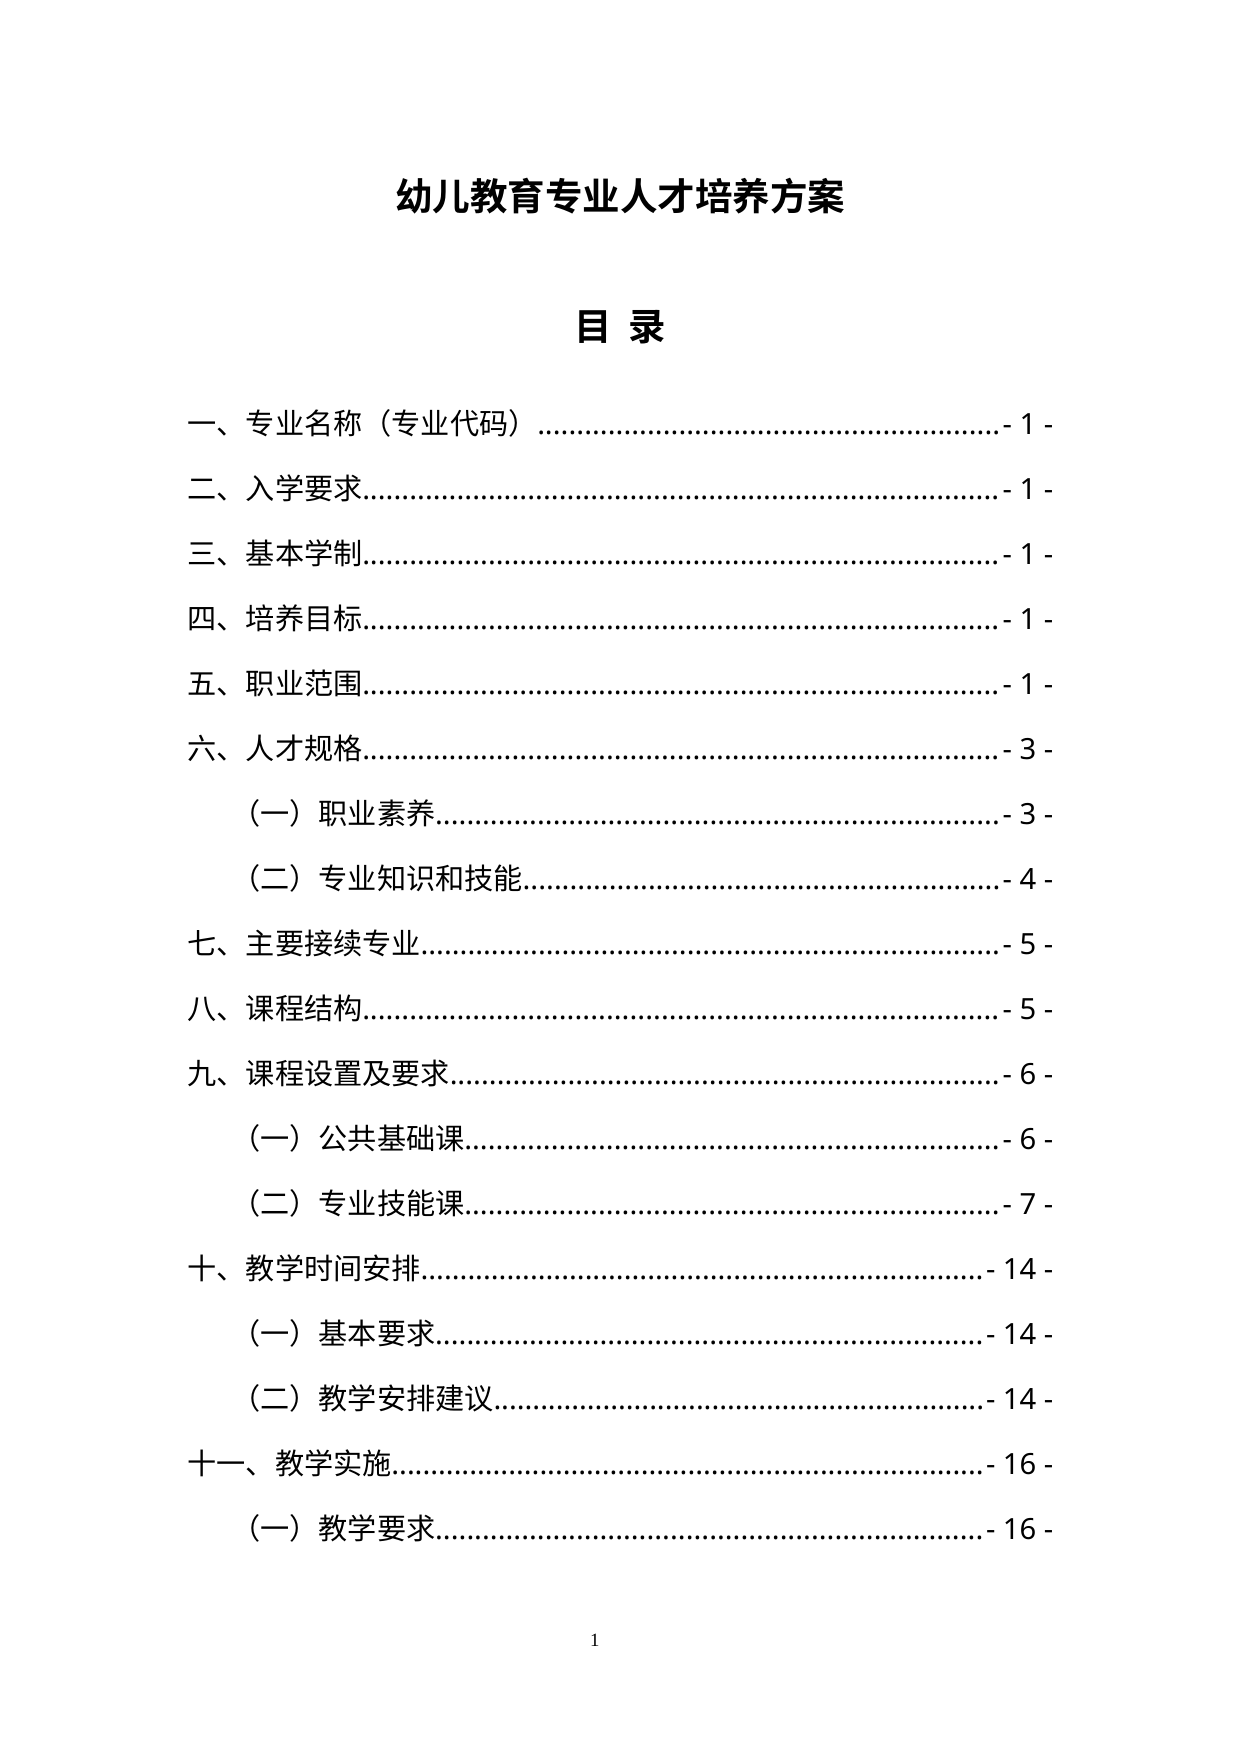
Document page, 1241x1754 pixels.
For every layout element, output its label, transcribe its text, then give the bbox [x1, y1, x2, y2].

text 目 录 [187, 292, 1053, 357]
text 五、职业范围 - 1 - [187, 649, 1053, 714]
text 一、专业名称（专业代码） - 1 - [187, 389, 1053, 454]
title 幼儿教育专业人才培养方案 [187, 162, 1053, 227]
text 八、课程结构 - 5 - [187, 974, 1053, 1039]
text 二、入学要求 - 1 - [187, 454, 1053, 519]
text （一）基本要求 - 14 - [231, 1299, 1053, 1364]
text （一）职业素养 - 3 - [231, 779, 1053, 844]
text 十一、教学实施 - 16 - [187, 1429, 1053, 1494]
text 九、课程设置及要求 - 6 - [187, 1039, 1053, 1104]
text （二）教学安排建议 - 14 - [231, 1364, 1053, 1429]
text （二）专业技能课 - 7 - [231, 1169, 1053, 1234]
text （一）教学要求 - 16 - [231, 1494, 1053, 1559]
text 三、基本学制 - 1 - [187, 519, 1053, 584]
text 七、主要接续专业 - 5 - [187, 909, 1053, 974]
text （一）公共基础课 - 6 - [231, 1104, 1053, 1169]
text （二）专业知识和技能 - 4 - [231, 844, 1053, 909]
text 六、人才规格 - 3 - [187, 714, 1053, 779]
text 十、教学时间安排 - 14 - [187, 1234, 1053, 1299]
text 四、培养目标 - 1 - [187, 584, 1053, 649]
